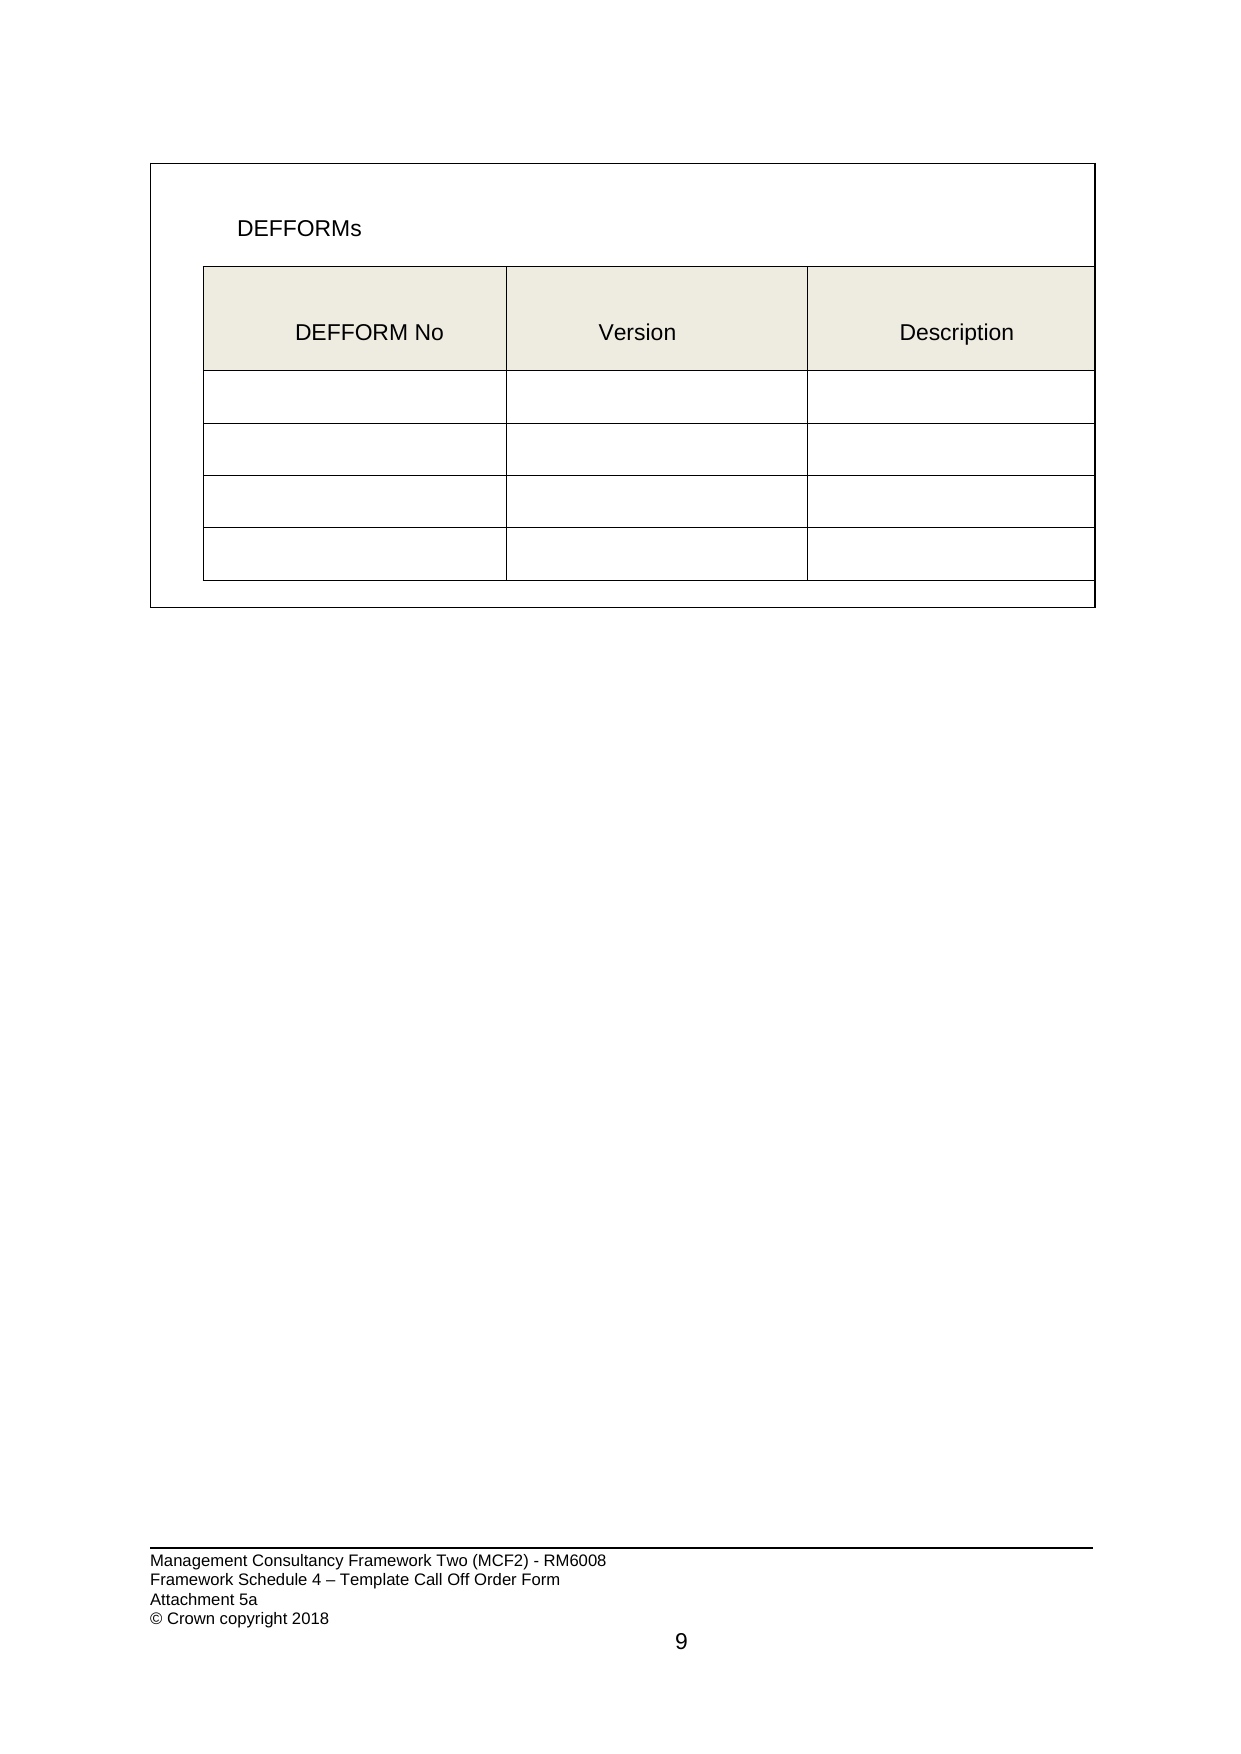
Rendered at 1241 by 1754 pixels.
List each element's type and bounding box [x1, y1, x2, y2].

table_cell [151, 164, 1094, 607]
